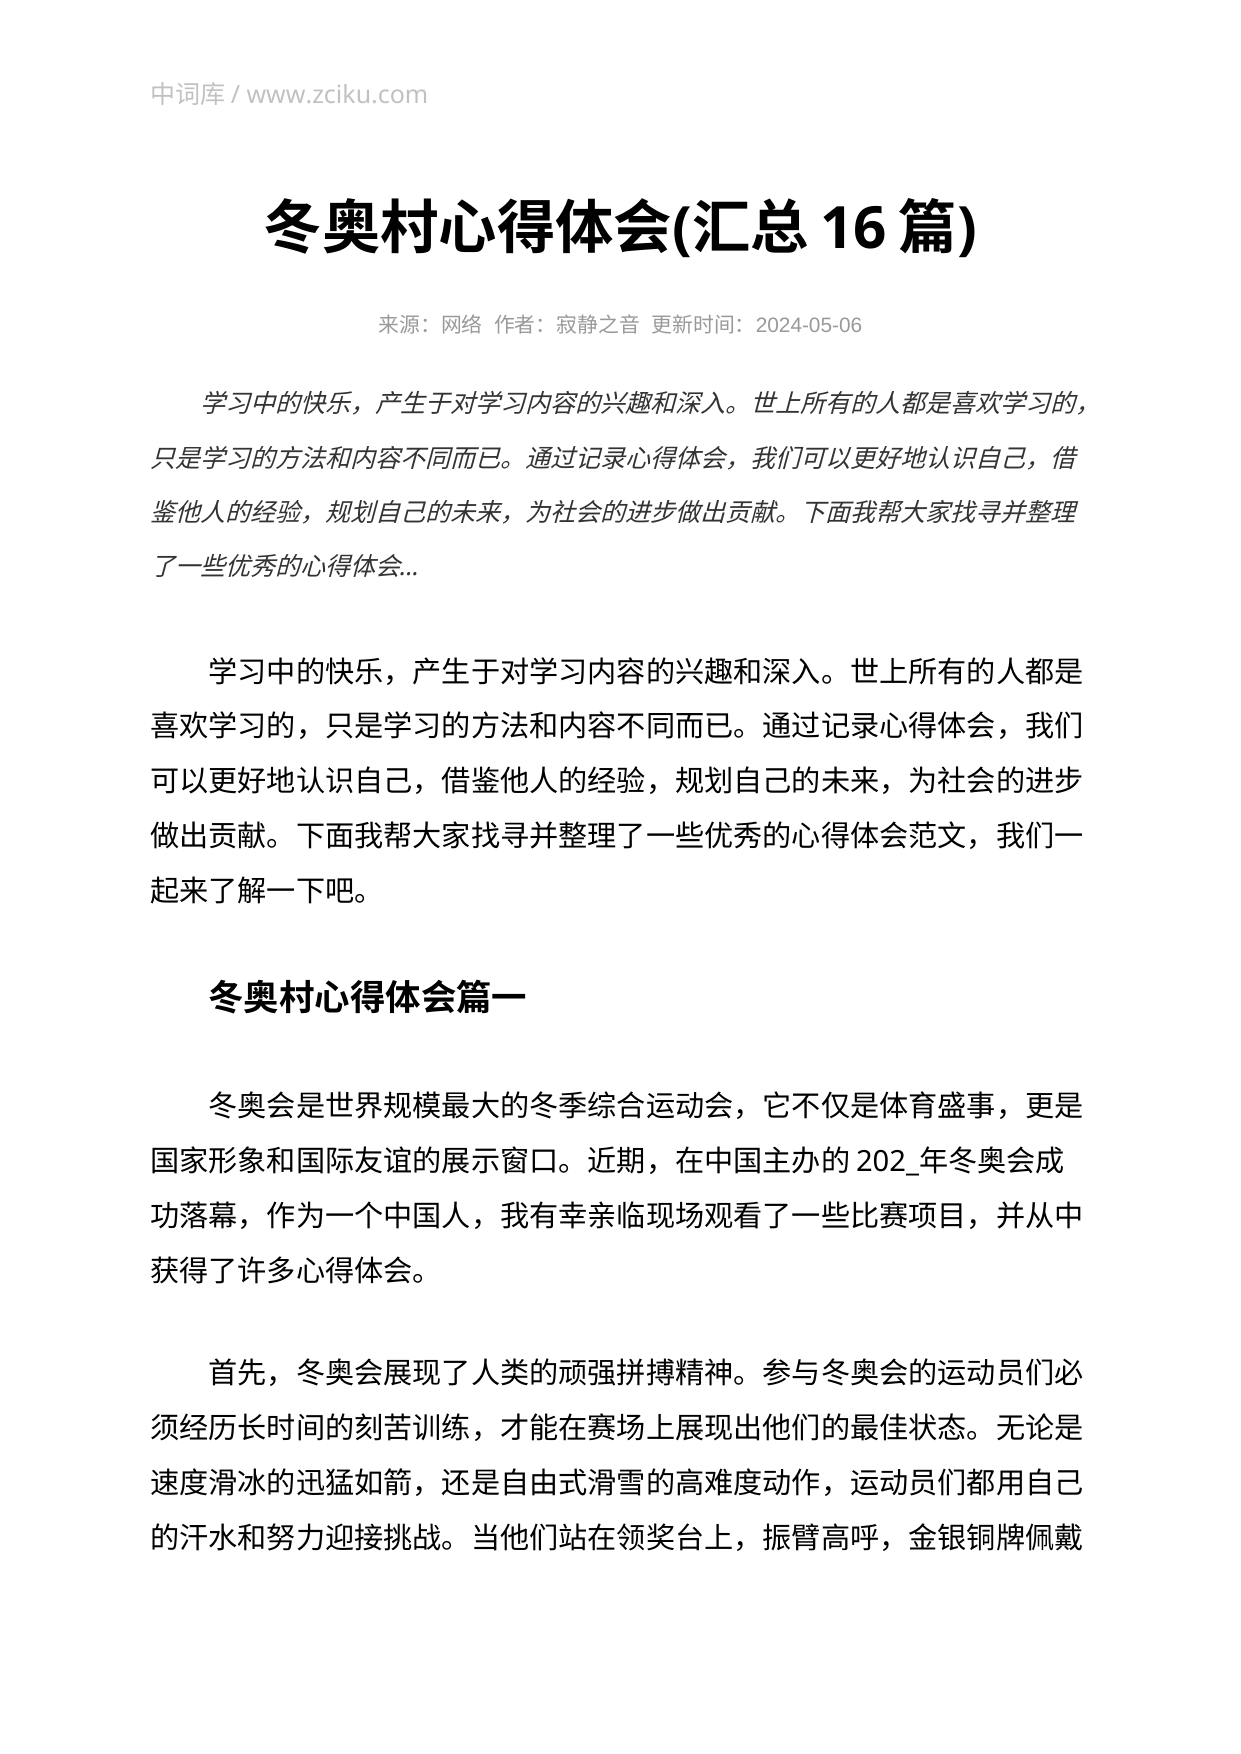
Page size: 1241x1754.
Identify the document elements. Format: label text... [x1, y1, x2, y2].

text 学习中的快乐，产生于对学习内容的兴趣和深入。世上所有的人都是喜欢学习的，只是学习的方法和内容不同而已。通过记录心得体会，我们可以更好地认识自己，借鉴他人的经验，规划自己的未来，为社会的进步做出贡献。下面我帮大家找寻并整理了一些优秀的心得体会... [150, 384, 1090, 583]
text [150, 1349, 1090, 1556]
text 冬奥村心得体会篇一 [150, 969, 1090, 1021]
text 冬奥会是世界规模最大的冬季综合运动会，它不仅是体育盛事，更是国家形象和国际友谊的展示窗口。近期，在中国主办的202_年冬奥会成功落幕，作为一个中国人，我有幸亲临现场观看了一些比赛项目，并从中获得了许多心得体会。 [150, 1083, 1090, 1290]
text 来源：网络 作者：寂静之音 更新时间：2024-05-06 [150, 313, 1090, 337]
text 学习中的快乐，产生于对学习内容的兴趣和深入。世上所有的人都是喜欢学习的，只是学习的方法和内容不同而已。通过记录心得体会，我们可以更好地认识自己，借鉴他人的经验，规划自己的未来，为社会的进步做出贡献。下面我帮大家找寻并整理了一些优秀的心得体会范文，我们一起来了解一下吧。 [150, 648, 1090, 910]
subtitle 冬奥村心得体会(汇总16篇) [150, 181, 1090, 266]
